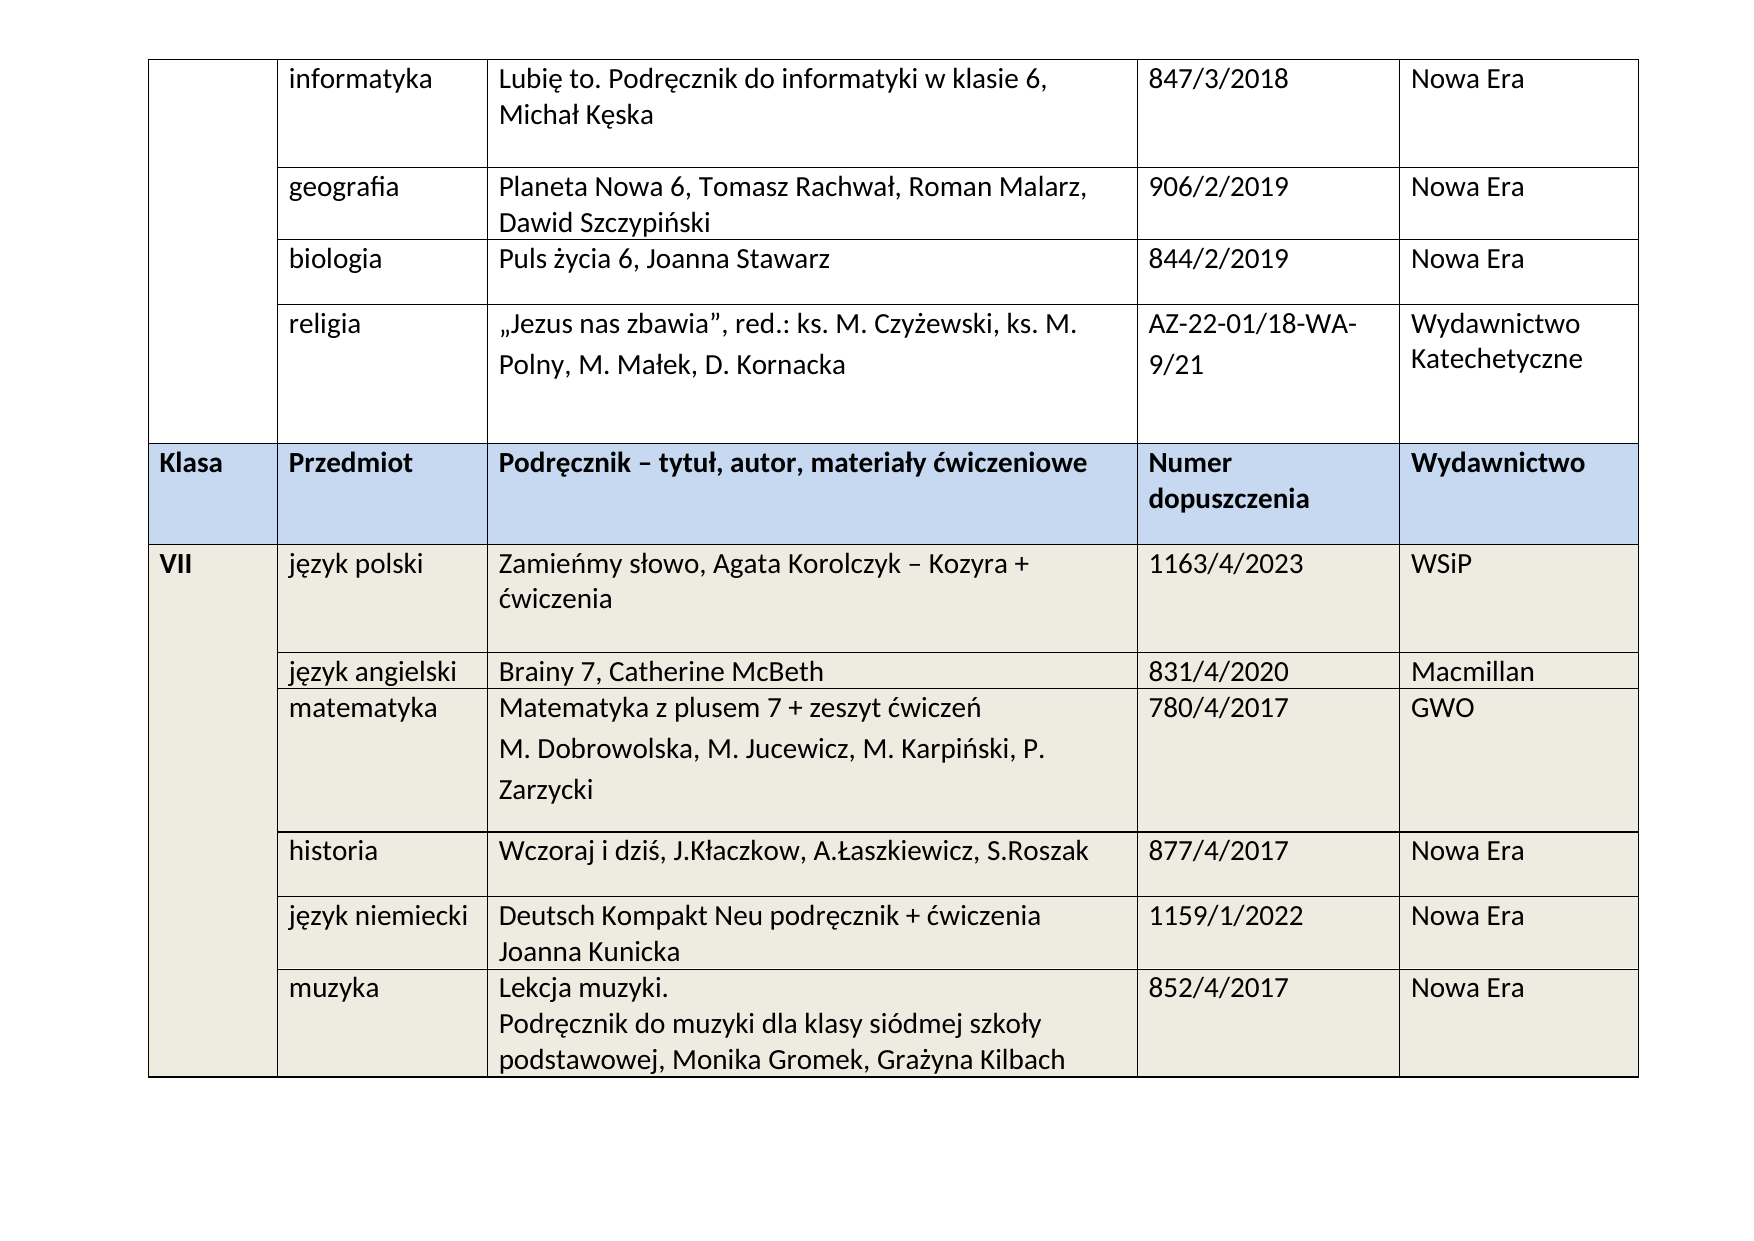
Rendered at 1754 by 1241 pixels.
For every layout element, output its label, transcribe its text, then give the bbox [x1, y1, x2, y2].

table_cell 1163/4/2023 [1138, 545, 1399, 652]
table_cell 844/2/2019 [1138, 240, 1399, 304]
table_cell język polski [278, 545, 487, 652]
table_cell historia [278, 833, 487, 896]
table_cell informatyka [278, 60, 487, 167]
table_cell Klasa [149, 444, 277, 544]
table_cell biologia [278, 240, 487, 304]
table_cell Numer dopuszczenia [1138, 444, 1399, 544]
table_cell geografia [278, 168, 487, 239]
table_cell Nowa Era [1400, 240, 1638, 304]
table_cell religia [278, 305, 487, 443]
table_cell Nowa Era [1400, 897, 1638, 968]
table_cell język angielski [278, 653, 487, 688]
table_cell Nowa Era [1400, 168, 1638, 239]
table_cell Podręcznik – tytuł, autor, materiały ćwiczeniowe [488, 444, 1137, 544]
table_cell 1159/1/2022 [1138, 897, 1399, 968]
table_cell Nowa Era [1400, 833, 1638, 896]
table_cell Macmillan [1400, 653, 1638, 688]
table_cell 852/4/2017 [1138, 970, 1399, 1076]
table_cell matematyka [278, 689, 487, 831]
table_cell Brainy 7, Catherine McBeth [488, 653, 1137, 688]
table_cell 780/4/2017 [1138, 689, 1399, 831]
table_cell 906/2/2019 [1138, 168, 1399, 239]
table_cell 831/4/2020 [1138, 653, 1399, 688]
table_cell Matematyka z plusem 7 + zeszyt ćwiczeń M. Dobrowolska, M. Jucewicz, M. Karpiński, P. Zarzycki [488, 689, 1137, 831]
table_cell Wydawnictwo [1400, 444, 1638, 544]
table_cell Puls życia 6, Joanna Stawarz [488, 240, 1137, 304]
table_cell Przedmiot [278, 444, 487, 544]
table_cell 877/4/2017 [1138, 833, 1399, 896]
table_cell Wydawnictwo Katechetyczne [1400, 305, 1638, 443]
table_cell muzyka [278, 970, 487, 1076]
table_cell język niemiecki [278, 897, 487, 968]
table_cell GWO [1400, 689, 1638, 831]
table_cell Planeta Nowa 6, Tomasz Rachwał, Roman Malarz, Dawid Szczypiński [488, 168, 1137, 239]
table_cell „Jezus nas zbawia”, red.: ks. M. Czyżewski, ks. M. Polny, M. Małek, D. Kornacka [488, 305, 1137, 443]
table_cell Lubię to. Podręcznik do informatyki w klasie 6, Michał Kęska [488, 60, 1137, 167]
table_cell Deutsch Kompakt Neu podręcznik + ćwiczenia Joanna Kunicka [488, 897, 1137, 968]
table_cell Zamieńmy słowo, Agata Korolczyk – Kozyra + ćwiczenia [488, 545, 1137, 652]
table_cell Lekcja muzyki. Podręcznik do muzyki dla klasy siódmej szkoły podstawowej, Monika Gromek, Grażyna Kilbach [488, 970, 1137, 1076]
table_cell Wczoraj i dziś, J.Kłaczkow, A.Łaszkiewicz, S.Roszak [488, 833, 1137, 896]
table_cell AZ-22-01/18-WA-9/21 [1138, 305, 1399, 443]
table_cell Nowa Era [1400, 970, 1638, 1076]
table_cell 847/3/2018 [1138, 60, 1399, 167]
table_cell Nowa Era [1400, 60, 1638, 167]
table_cell WSiP [1400, 545, 1638, 652]
table_cell VII [149, 545, 277, 1076]
